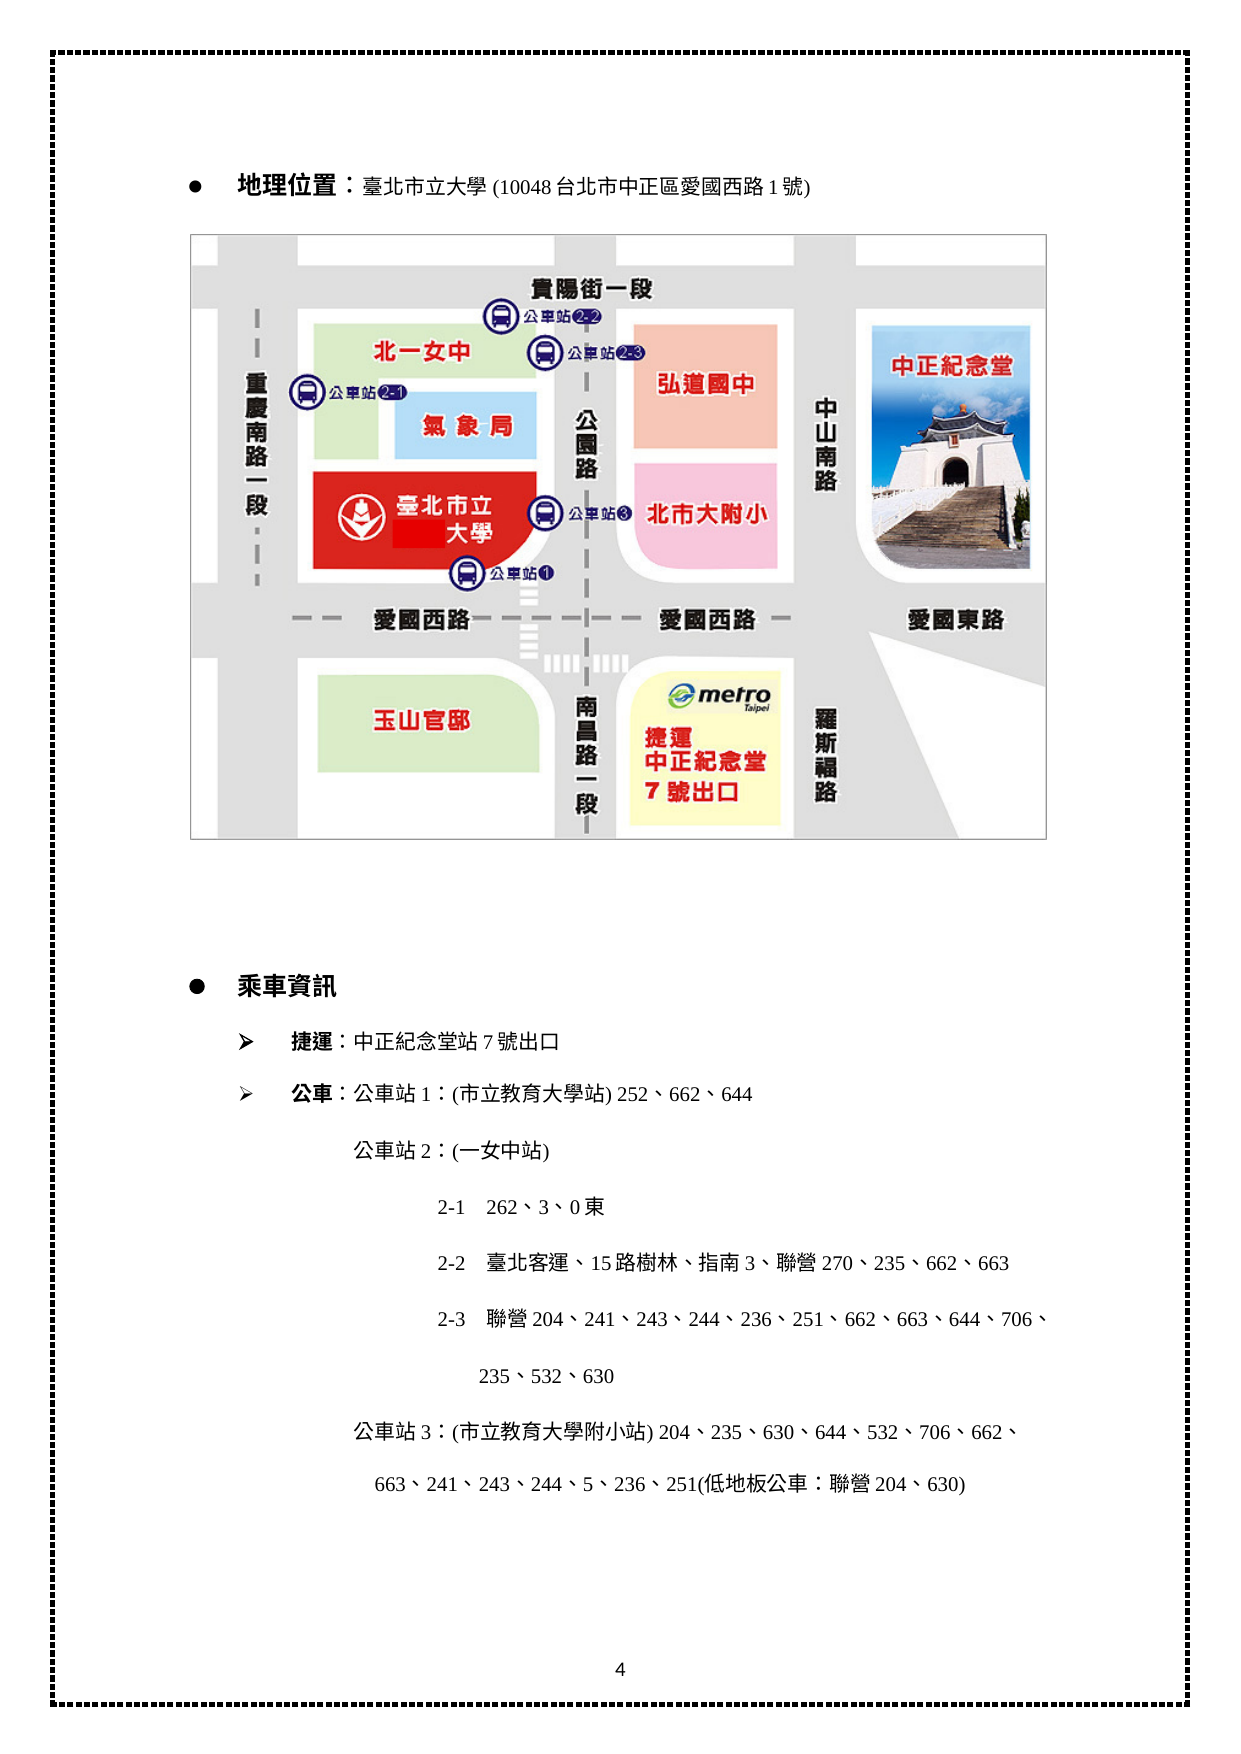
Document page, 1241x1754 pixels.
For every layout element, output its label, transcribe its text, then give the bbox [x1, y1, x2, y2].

list 公車：公車站 1：(市立教育大學站) 252、662、644 公車站 2：(一女中站) 2-1 262、3、0東 2-2 臺北客運、15路樹林、指南3、聯營270、235、662、663 2-3 聯營204、241、243、244、236、251、662、663、644、706、 235、532、630 公車站 3：(市立教育大學附小站) 204、235、630、644、532、706、662、 [238, 1074, 1073, 1449]
list 乘車資訊 [187, 966, 1053, 1003]
list 捷運：中正紀念堂站7號出口 [238, 1021, 1053, 1059]
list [291, 1464, 1073, 1502]
picture [190, 234, 1047, 840]
list 地理位置：臺北市立大學 (10048台北市中正區愛國西路1號) [187, 164, 1053, 202]
